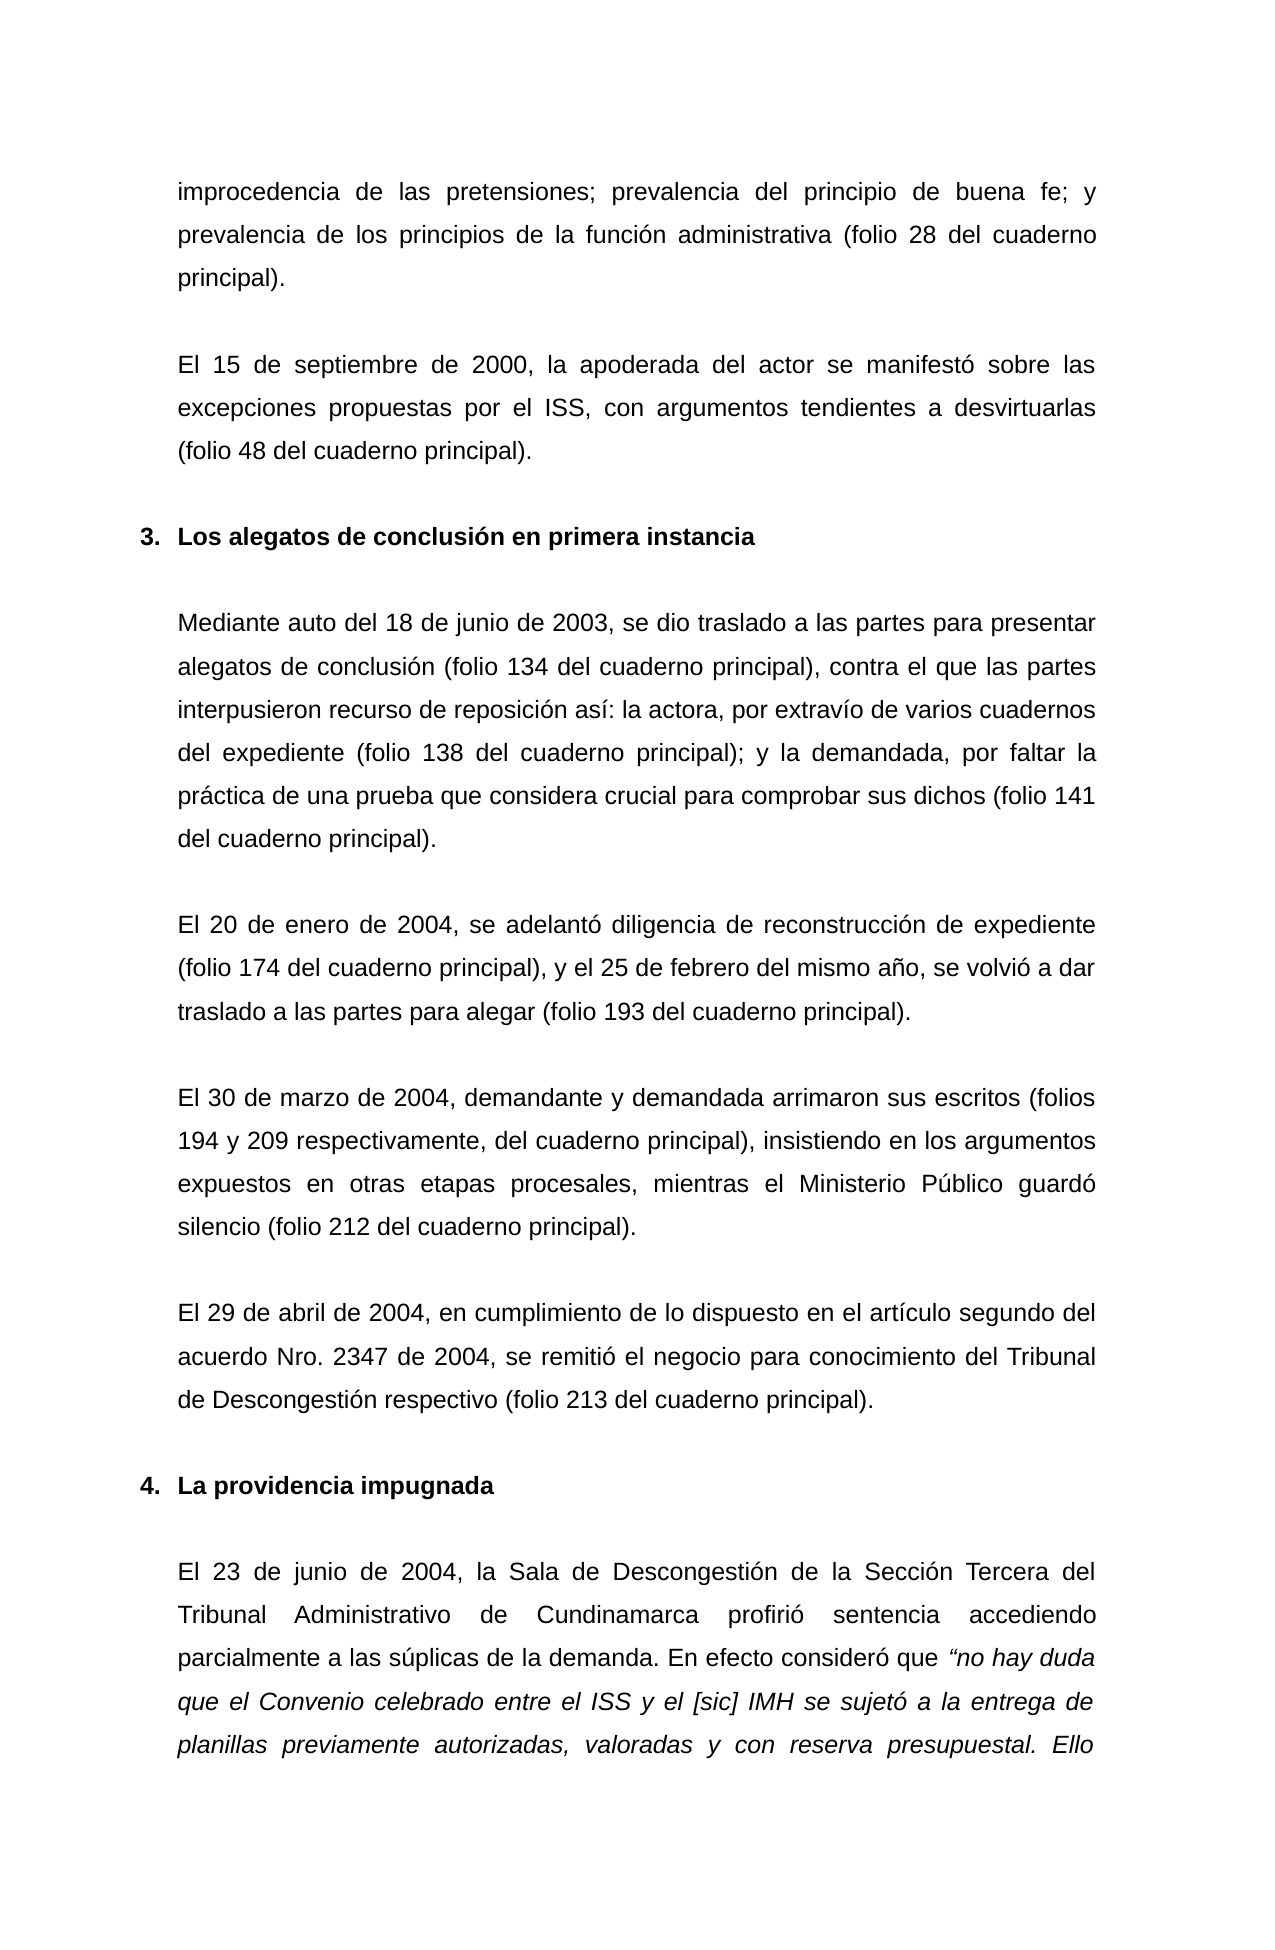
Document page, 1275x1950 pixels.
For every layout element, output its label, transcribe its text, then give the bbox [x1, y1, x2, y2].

text Mediante auto del 18 de junio de 2003, se dio traslado a las partes para presentar alegatos de conclusión (folio 134 del cuaderno principal), contra el que las partes interpusieron recurso de reposición así: la actora, por extravío de varios cuadernos del expediente (folio 138 del cuaderno principal); y la demandada, por faltar la práctica de una prueba que considera crucial para comprobar sus dichos (folio 141 del cuaderno principal). [177, 608, 1098, 853]
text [177, 177, 1098, 292]
text El 30 de marzo de 2004, demandante y demandada arrimaron sus escritos (folios 194 y 209 respectivamente, del cuaderno principal), insistiendo en los argumentos expuestos en otras etapas procesales, mientras el Ministerio Público guardó silencio (folio 212 del cuaderno principal). [177, 1083, 1098, 1241]
text El 20 de enero de 2004, se adelantó diligencia de reconstrucción de expediente (folio 174 del cuaderno principal), y el 25 de febrero del mismo año, se volvió a dar traslado a las partes para alegar (folio 193 del cuaderno principal). [177, 910, 1098, 1025]
text El 29 de abril de 2004, en cumplimiento de lo dispuesto en el artículo segundo del acuerdo Nro. 2347 de 2004, se remitió el negocio para conocimiento del Tribunal de Descongestión respectivo (folio 213 del cuaderno principal). [177, 1298, 1098, 1413]
list La providencia impugnada [140, 1471, 1098, 1500]
list Los alegatos de conclusión en primera instancia [140, 522, 1098, 551]
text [177, 1557, 1098, 1758]
text El 15 de septiembre de 2000, la apoderada del actor se manifestó sobre las excepciones propuestas por el ISS, con argumentos tendientes a desvirtuarlas (folio 48 del cuaderno principal). [177, 350, 1098, 465]
